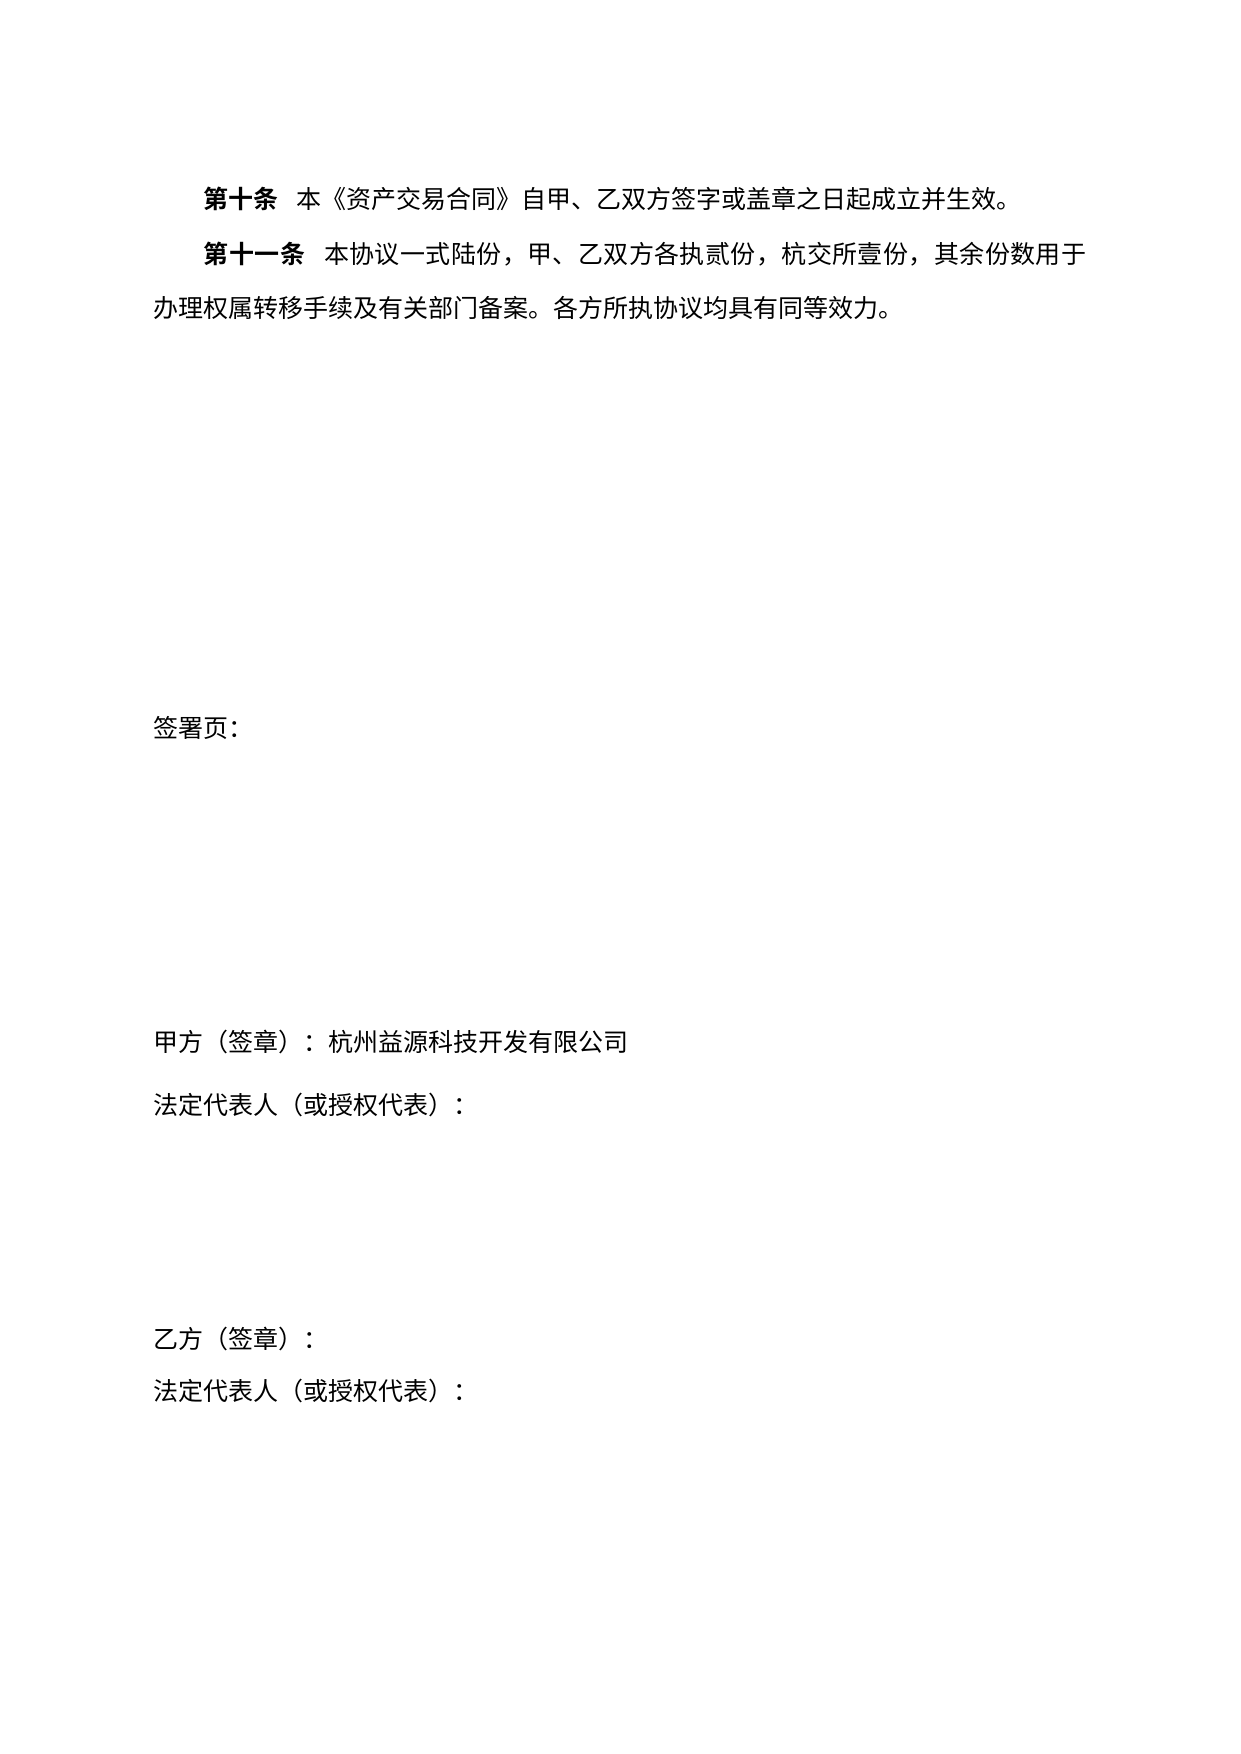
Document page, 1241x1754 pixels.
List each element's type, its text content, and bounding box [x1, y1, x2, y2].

text 第十一条 本协议一式陆份，甲、乙双方各执贰份，杭交所壹份，其余份数用于办理权属转移手续及有关部门备案。各方所执协议均具有同等效力。 [153, 216, 1087, 324]
text 法定代表人（或授权代表）： [153, 1358, 1087, 1411]
text 乙方（签章）： [153, 1306, 1087, 1358]
text 法定代表人（或授权代表）： [153, 1073, 1087, 1125]
text 签署页： [153, 695, 1087, 747]
text 甲方（签章）：杭州益源科技开发有限公司 [153, 1008, 1087, 1073]
text 第十条 本《资产交易合同》自甲、乙双方签字或盖章之日起成立并生效。 [153, 162, 1087, 216]
